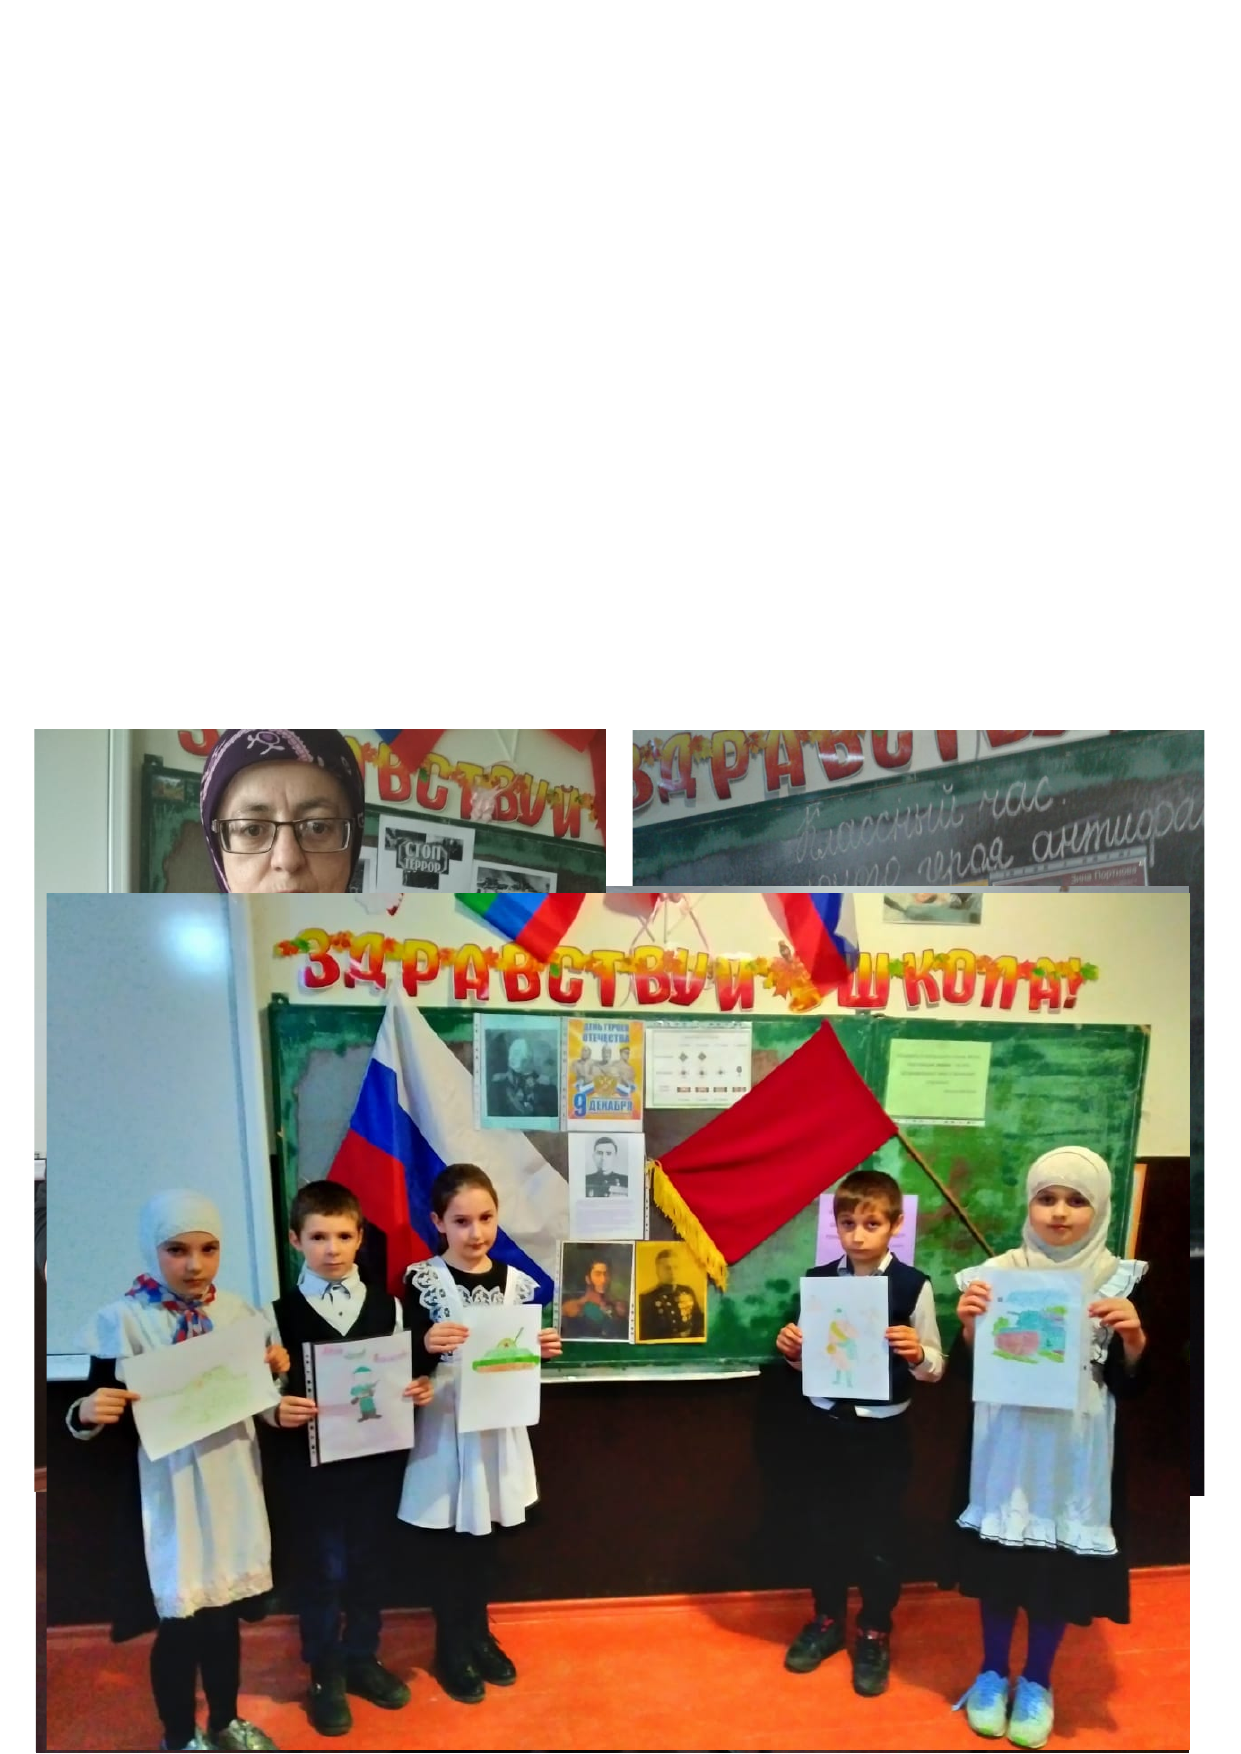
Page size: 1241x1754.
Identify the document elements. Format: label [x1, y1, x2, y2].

picture [34, 729, 1204, 1753]
